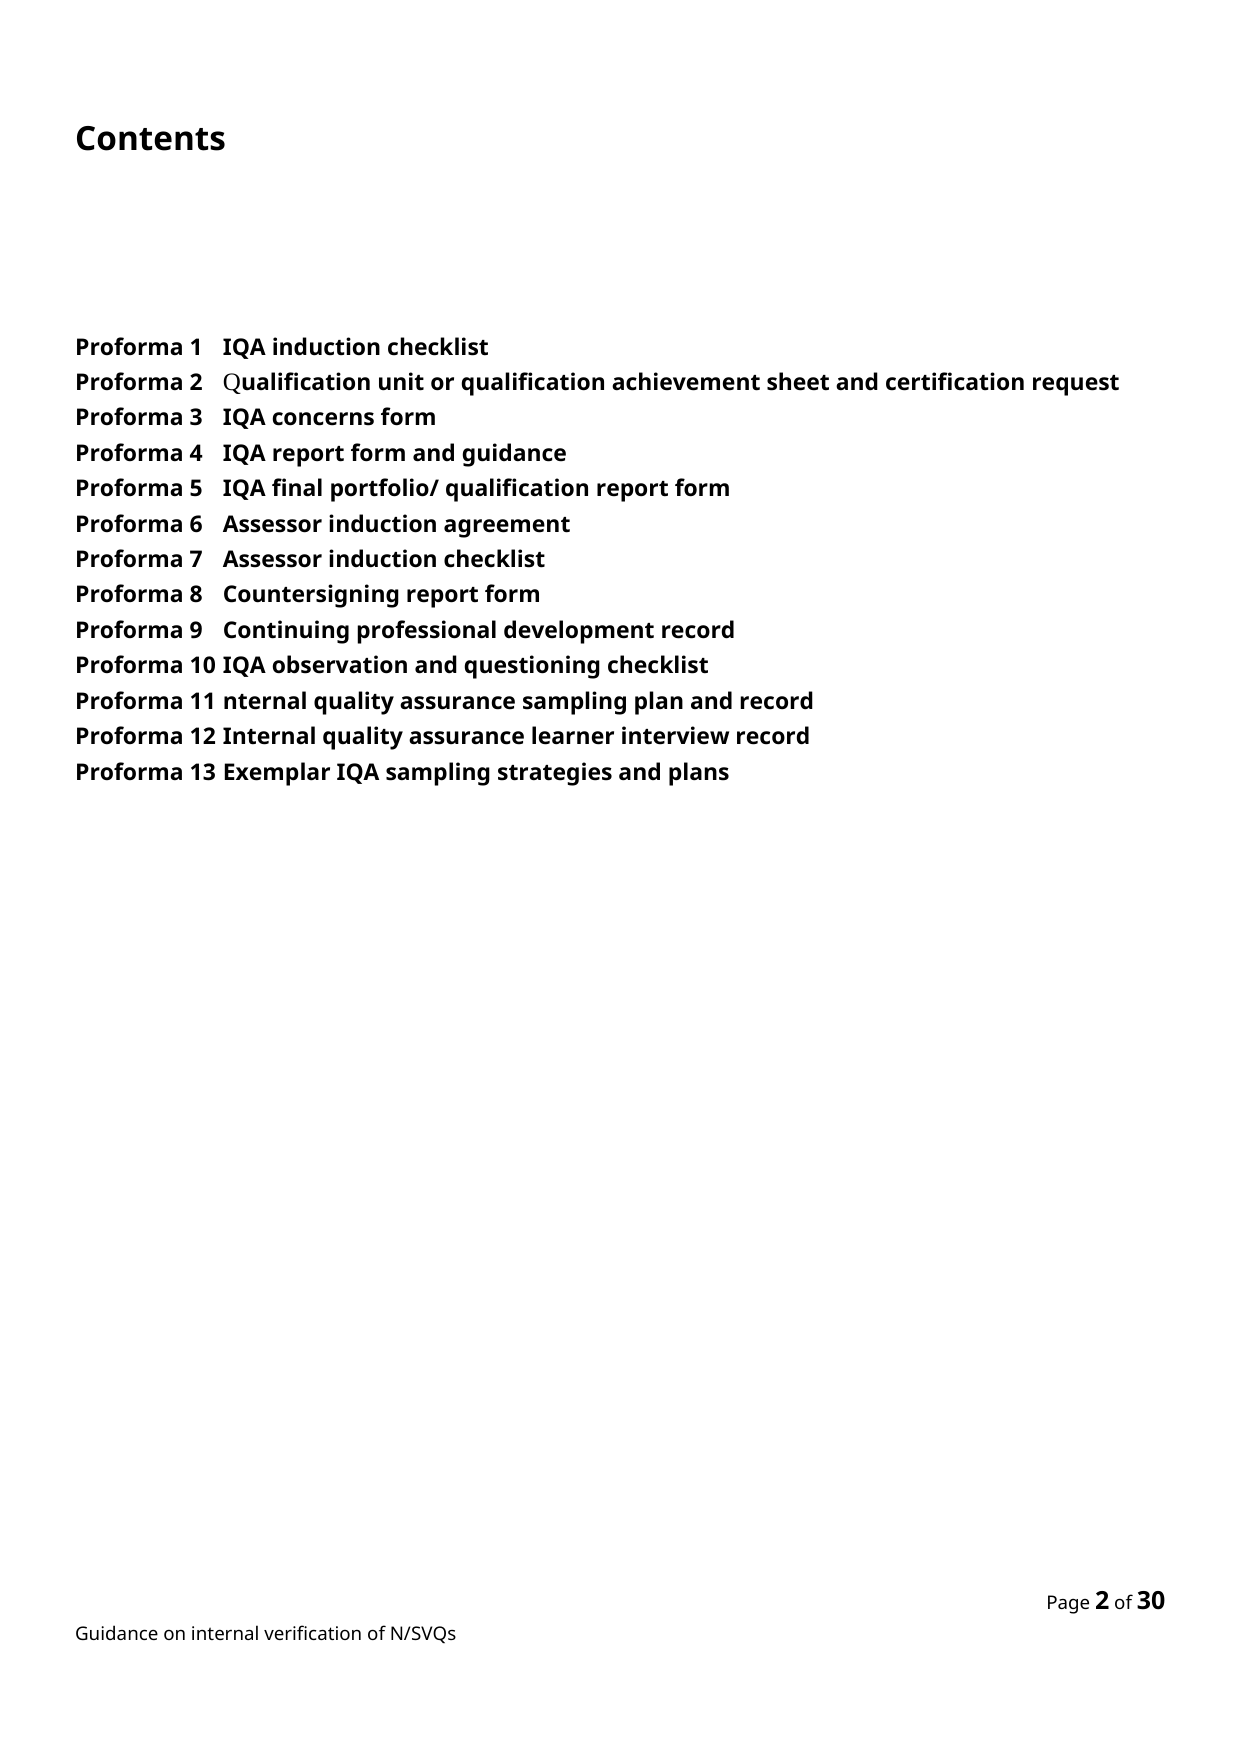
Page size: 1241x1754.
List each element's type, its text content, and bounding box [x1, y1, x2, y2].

text Proforma 1 IQA induction checklist [75, 330, 1165, 362]
text Proforma 8 Countersigning report form [75, 578, 1165, 609]
text Proforma 6 Assessor induction agreement [75, 507, 1165, 539]
text Proforma 3 IQA concerns form [75, 401, 1165, 432]
text Proforma 12 Internal quality assurance learner interview record [75, 720, 1165, 751]
text Proforma 11 nternal quality assurance sampling plan and record [75, 684, 1165, 716]
text Proforma 9 Continuing professional development record [75, 614, 1165, 645]
text Proforma 10 IQA observation and questioning checklist [75, 649, 1165, 680]
text Proforma 7 Assessor induction checklist [75, 543, 1165, 574]
text Proforma 2 Qualification unit or qualification achievement sheet and certification request [75, 366, 1165, 397]
text Proforma 4 IQA report form and guidance [75, 437, 1165, 468]
text Contents [75, 114, 1165, 160]
text Proforma 5 IQA final portfolio/ qualification report form [75, 472, 1165, 503]
text Proforma 13 Exemplar IQA sampling strategies and plans [75, 755, 1165, 787]
